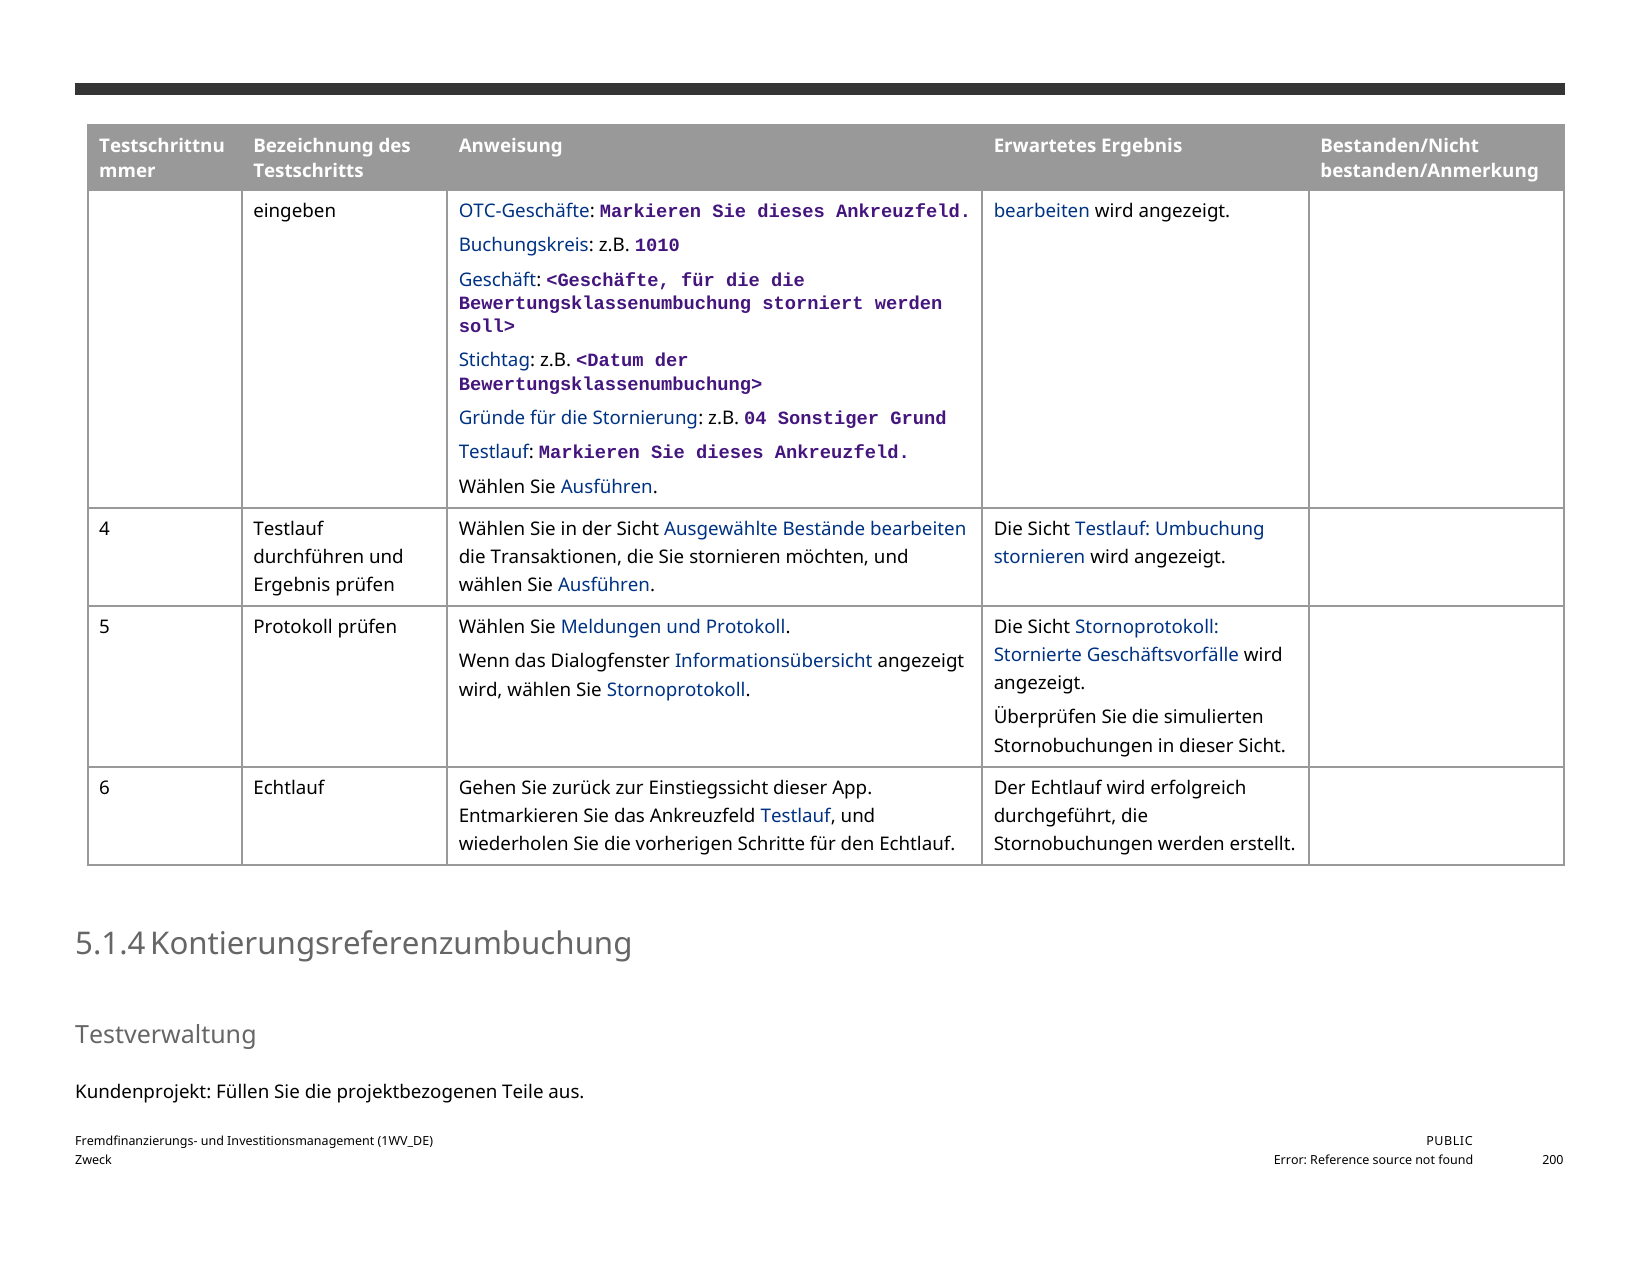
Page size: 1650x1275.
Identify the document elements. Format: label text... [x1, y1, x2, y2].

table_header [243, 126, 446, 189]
title Testverwaltung [75, 1020, 1565, 1049]
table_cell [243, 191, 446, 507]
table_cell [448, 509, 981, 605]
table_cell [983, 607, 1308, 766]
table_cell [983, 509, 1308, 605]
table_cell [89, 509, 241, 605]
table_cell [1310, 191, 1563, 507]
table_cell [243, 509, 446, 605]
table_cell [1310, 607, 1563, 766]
subtitle Kontierungsreferenzumbuchung [75, 924, 1565, 962]
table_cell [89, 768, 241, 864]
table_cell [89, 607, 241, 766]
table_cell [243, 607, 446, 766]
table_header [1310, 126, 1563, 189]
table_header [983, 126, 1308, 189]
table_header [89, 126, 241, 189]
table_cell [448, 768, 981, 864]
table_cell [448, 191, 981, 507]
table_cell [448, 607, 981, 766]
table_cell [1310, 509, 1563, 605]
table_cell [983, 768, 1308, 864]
text Kundenprojekt: Füllen Sie die projektbezogenen Teile aus. [75, 1078, 1565, 1104]
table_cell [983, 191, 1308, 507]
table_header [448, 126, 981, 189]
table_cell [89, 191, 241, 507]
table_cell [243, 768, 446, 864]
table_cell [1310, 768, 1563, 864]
